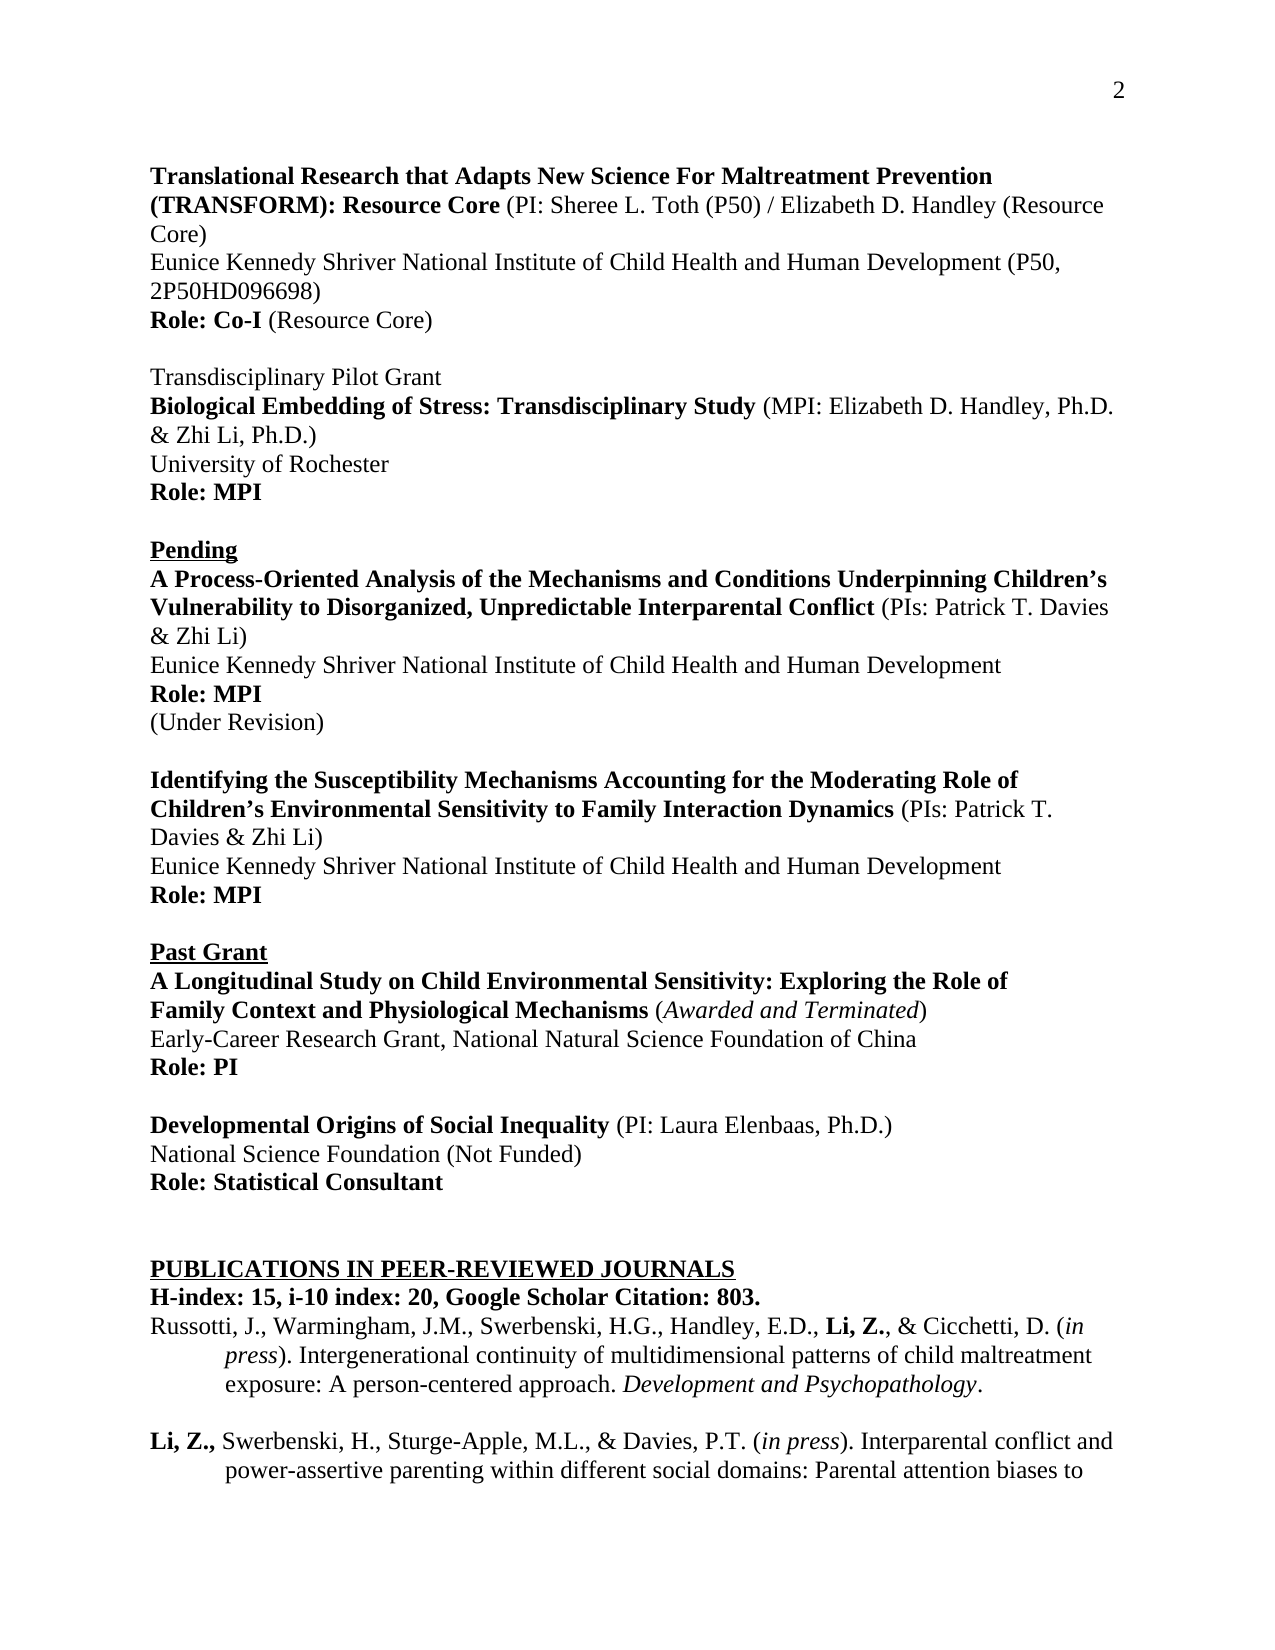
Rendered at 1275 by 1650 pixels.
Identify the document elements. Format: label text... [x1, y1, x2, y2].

text National Science Foundation (Not Funded) [150, 1139, 1125, 1167]
text Translational Research that Adapts New Science For Maltreatment Prevention (TRANSFORM): Resource Core (PI: Sheree L. Toth (P50) / Elizabeth D. Handley (Resource Core) [150, 161, 1125, 247]
text Early-Career Research Grant, National Natural Science Foundation of China [150, 1024, 1125, 1052]
text Eunice Kennedy Shriver National Institute of Child Health and Human Development [150, 650, 1125, 679]
text A Process-Oriented Analysis of the Mechanisms and Conditions Underpinning Children’s Vulnerability to Disorganized, Unpredictable Interparental Conflict (PIs: Patrick T. Davies & Zhi Li) [150, 564, 1125, 650]
text Family Context and Physiological Mechanisms (Awarded and Terminated) [150, 995, 1125, 1024]
text Past Grant [150, 909, 1125, 966]
text Russotti, J., Warmingham, J.M., Swerbenski, H.G., Handley, E.D., Li, Z., & Cicchetti, D. (in press). Intergenerational continuity of multidimensional patterns of child maltreatment exposure: A person-centered approach. Development and Psychopathology. [150, 1311, 1125, 1397]
text H-index: 15, i-10 index: 20, Google Scholar Citation: 803. [150, 1282, 1125, 1311]
text Biological Embedding of Stress: Transdisciplinary Study (MPI: Elizabeth D. Handley, Ph.D. & Zhi Li, Ph.D.) [150, 391, 1125, 449]
text Developmental Origins of Social Inequality (PI: Laura Elenbaas, Ph.D.) [150, 1110, 1125, 1139]
text (Under Revision) [150, 707, 1125, 736]
text Role: Statistical Consultant [150, 1167, 1125, 1196]
text Identifying the Susceptibility Mechanisms Accounting for the Moderating Role of Children’s Environmental Sensitivity to Family Interaction Dynamics (PIs: Patrick T. Davies & Zhi Li) [150, 765, 1125, 851]
text Role: MPI [150, 880, 1125, 909]
text Eunice Kennedy Shriver National Institute of Child Health and Human Development [150, 851, 1125, 880]
text Eunice Kennedy Shriver National Institute of Child Health and Human Development (P50, 2P50HD096698) [150, 247, 1125, 305]
text Role: MPI [150, 679, 1125, 707]
subtitle PUBLICATIONS IN PEER-REVIEWED JOURNALS [150, 1254, 1125, 1282]
text Role: PI [150, 1052, 1125, 1081]
text University of Rochester [150, 449, 1125, 477]
text Role: Co-I (Resource Core) [150, 305, 1125, 334]
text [150, 1426, 1125, 1484]
text A Longitudinal Study on Child Environmental Sensitivity: Exploring the Role of [150, 966, 1125, 995]
text Role: MPI [150, 477, 1125, 506]
text Pending [150, 535, 1125, 564]
text Transdisciplinary Pilot Grant [150, 362, 1125, 391]
